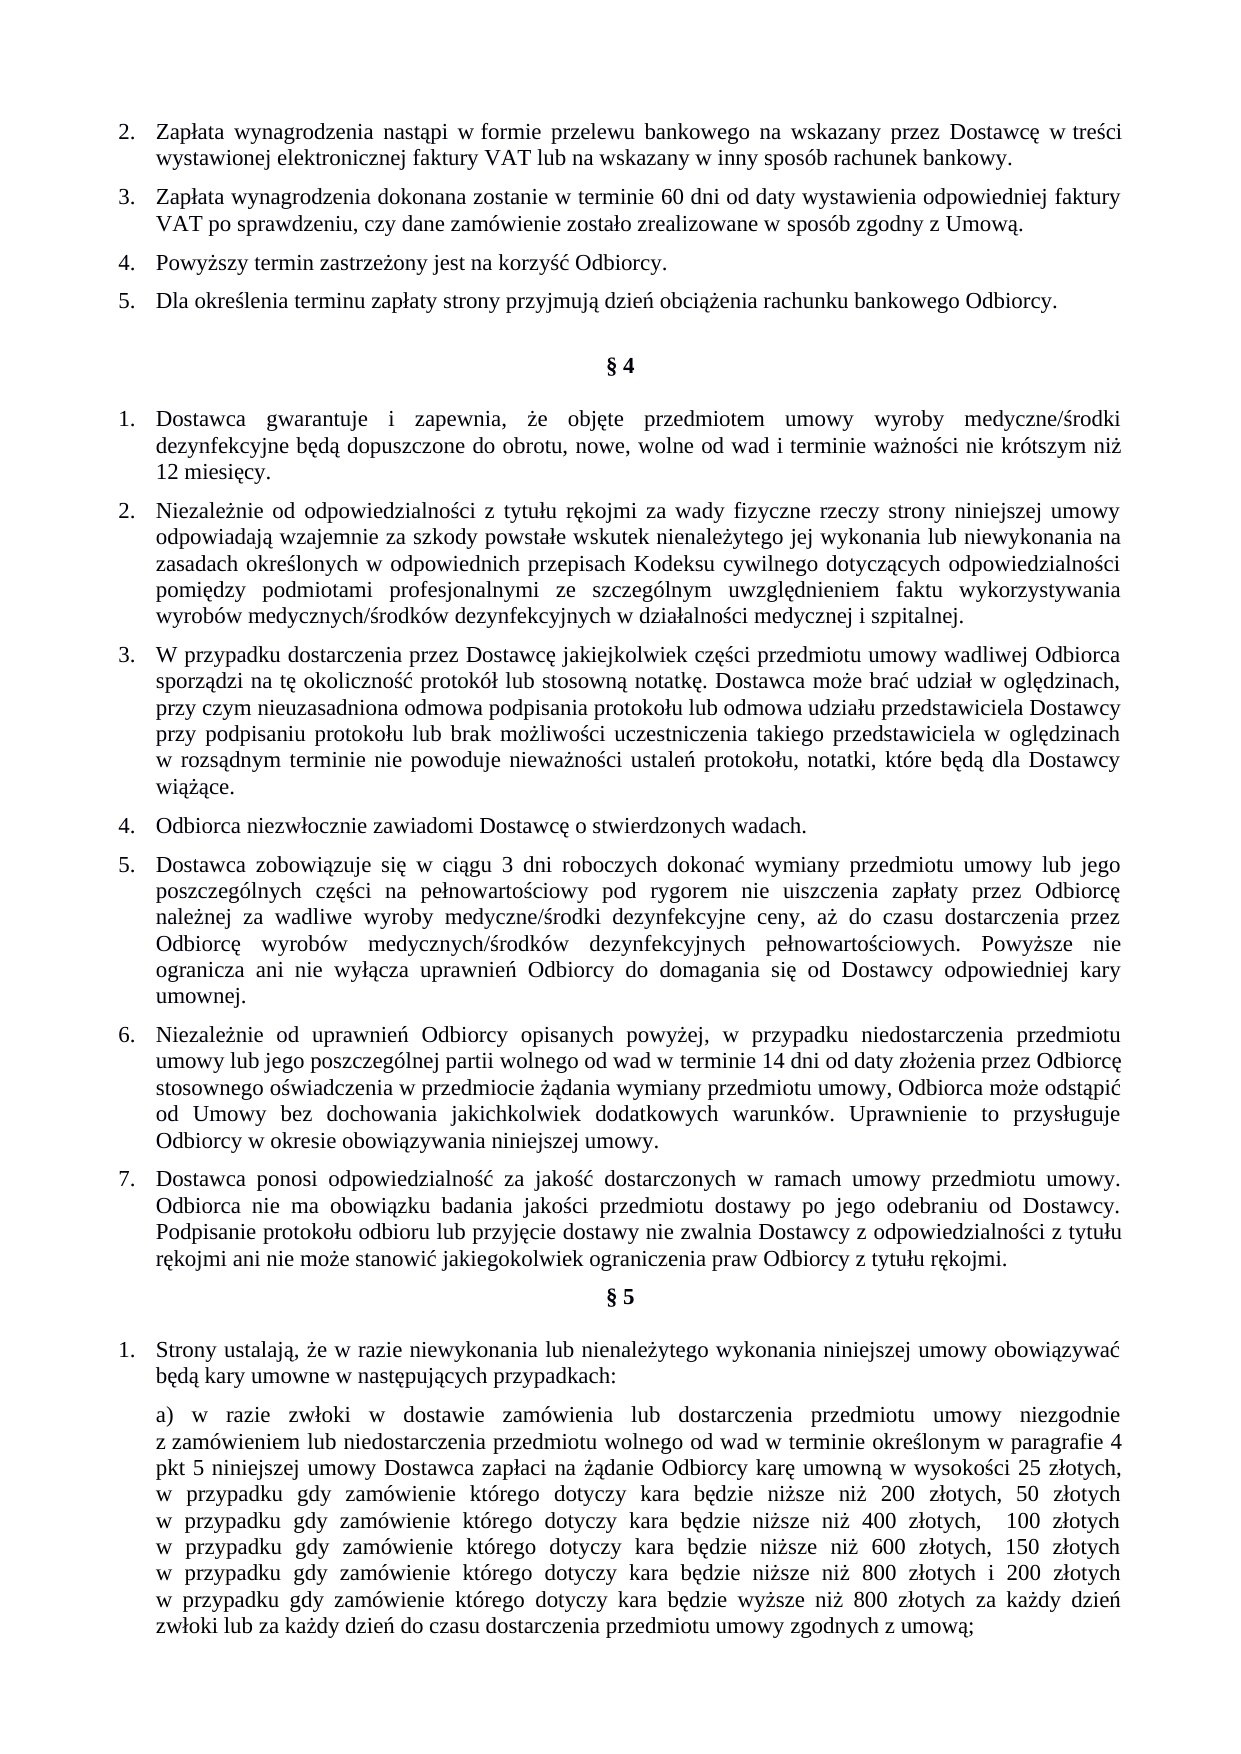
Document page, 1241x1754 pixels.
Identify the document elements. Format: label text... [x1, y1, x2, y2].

list Odbiorca niezwłocznie zawiadomi Dostawcę o stwierdzonych wadach. [118, 812, 1122, 838]
list Dla określenia terminu zapłaty strony przyjmują dzień obciążenia rachunku bankowego Odbiorcy. [118, 287, 1122, 314]
list Dostawca zobowiązuje się w ciągu 3 dni roboczych dokonać wymiany przedmiotu umowy lub jego poszczególnych części na pełnowartościowy pod rygorem nie uiszczenia zapłaty przez Odbiorcę należnej za wadliwe wyroby medyczne/środki dezynfekcyjne ceny, aż do czasu dostarczenia przez Odbiorcę wyrobów medycznych/środków dezynfekcyjnych pełnowartościowych. Powyższe nie ogranicza ani nie wyłącza uprawnień Odbiorcy do domagania się od Dostawcy odpowiedniej kary umownej. [118, 851, 1122, 1009]
text § 4 [118, 353, 1122, 379]
text a) w razie zwłoki w dostawie zamówienia lub dostarczenia przedmiotu umowy niezgodnie z zamówieniem lub niedostarczenia przedmiotu wolnego od wad w terminie określonym w paragrafie 4 pkt 5 niniejszej umowy Dostawca zapłaci na żądanie Odbiorcy karę umowną w wysokości 25 złotych, w przypadku gdy zamówienie którego dotyczy kara będzie niższe niż 200 złotych, 50 złotych w przypadku gdy zamówienie którego dotyczy kara będzie niższe niż 400 złotych, 100 złotych w przypadku gdy zamówienie którego dotyczy kara będzie niższe niż 600 złotych, 150 złotych w przypadku gdy zamówienie którego dotyczy kara będzie niższe niż 800 złotych i 200 złotych w przypadku gdy zamówienie którego dotyczy kara będzie wyższe niż 800 złotych za każdy dzień zwłoki lub za każdy dzień do czasu dostarczenia przedmiotu umowy zgodnych z umową; [156, 1401, 1122, 1638]
list Zapłata wynagrodzenia dokonana zostanie w terminie 60 dni od daty wystawienia odpowiedniej faktury VAT po sprawdzeniu, czy dane zamówienie zostało zrealizowane w sposób zgodny z Umową. [118, 183, 1122, 236]
list Zapłata wynagrodzenia nastąpi w formie przelewu bankowego na wskazany przez Dostawcę w treści wystawionej elektronicznej faktury VAT lub na wskazany w inny sposób rachunek bankowy. [118, 118, 1122, 171]
list Niezależnie od odpowiedzialności z tytułu rękojmi za wady fizyczne rzeczy strony niniejszej umowy odpowiadają wzajemnie za szkody powstałe wskutek nienależytego jej wykonania lub niewykonania na zasadach określonych w odpowiednich przepisach Kodeksu cywilnego dotyczących odpowiedzialności pomiędzy podmiotami profesjonalnymi ze szczególnym uwzględnieniem faktu wykorzystywania wyrobów medycznych/środków dezynfekcyjnych w działalności medycznej i szpitalnej. [118, 497, 1122, 629]
text § 5 [118, 1283, 1122, 1310]
list Dostawca gwarantuje i zapewnia, że objęte przedmiotem umowy wyroby medyczne/środki dezynfekcyjne będą dopuszczone do obrotu, nowe, wolne od wad i terminie ważności nie krótszym niż 12 miesięcy. [118, 405, 1122, 484]
list Niezależnie od uprawnień Odbiorcy opisanych powyżej, w przypadku niedostarczenia przedmiotu umowy lub jego poszczególnej partii wolnego od wad w terminie 14 dni od daty złożenia przez Odbiorcę stosownego oświadczenia w przedmiocie żądania wymiany przedmiotu umowy, Odbiorca może odstąpić od Umowy bez dochowania jakichkolwiek dodatkowych warunków. Uprawnienie to przysługuje Odbiorcy w okresie obowiązywania niniejszej umowy. [118, 1021, 1122, 1153]
list Powyższy termin zastrzeżony jest na korzyść Odbiorcy. [118, 248, 1122, 275]
list Dostawca ponosi odpowiedzialność za jakość dostarczonych w ramach umowy przedmiotu umowy. Odbiorca nie ma obowiązku badania jakości przedmiotu dostawy po jego odebraniu od Dostawcy. Podpisanie protokołu odbioru lub przyjęcie dostawy nie zwalnia Dostawcy z odpowiedzialności z tytułu rękojmi ani nie może stanowić jakiegokolwiek ograniczenia praw Odbiorcy z tytułu rękojmi. [118, 1166, 1122, 1271]
list Strony ustalają, że w razie niewykonania lub nienależytego wykonania niniejszej umowy obowiązywać będą kary umowne w następujących przypadkach: [118, 1336, 1122, 1389]
list W przypadku dostarczenia przez Dostawcę jakiejkolwiek części przedmiotu umowy wadliwej Odbiorca sporządzi na tę okoliczność protokół lub stosowną notatkę. Dostawca może brać udział w oględzinach, przy czym nieuzasadniona odmowa podpisania protokołu lub odmowa udziału przedstawiciela Dostawcy przy podpisaniu protokołu lub brak możliwości uczestniczenia takiego przedstawiciela w oględzinach w rozsądnym terminie nie powoduje nieważności ustaleń protokołu, notatki, które będą dla Dostawcy wiążące. [118, 641, 1122, 799]
